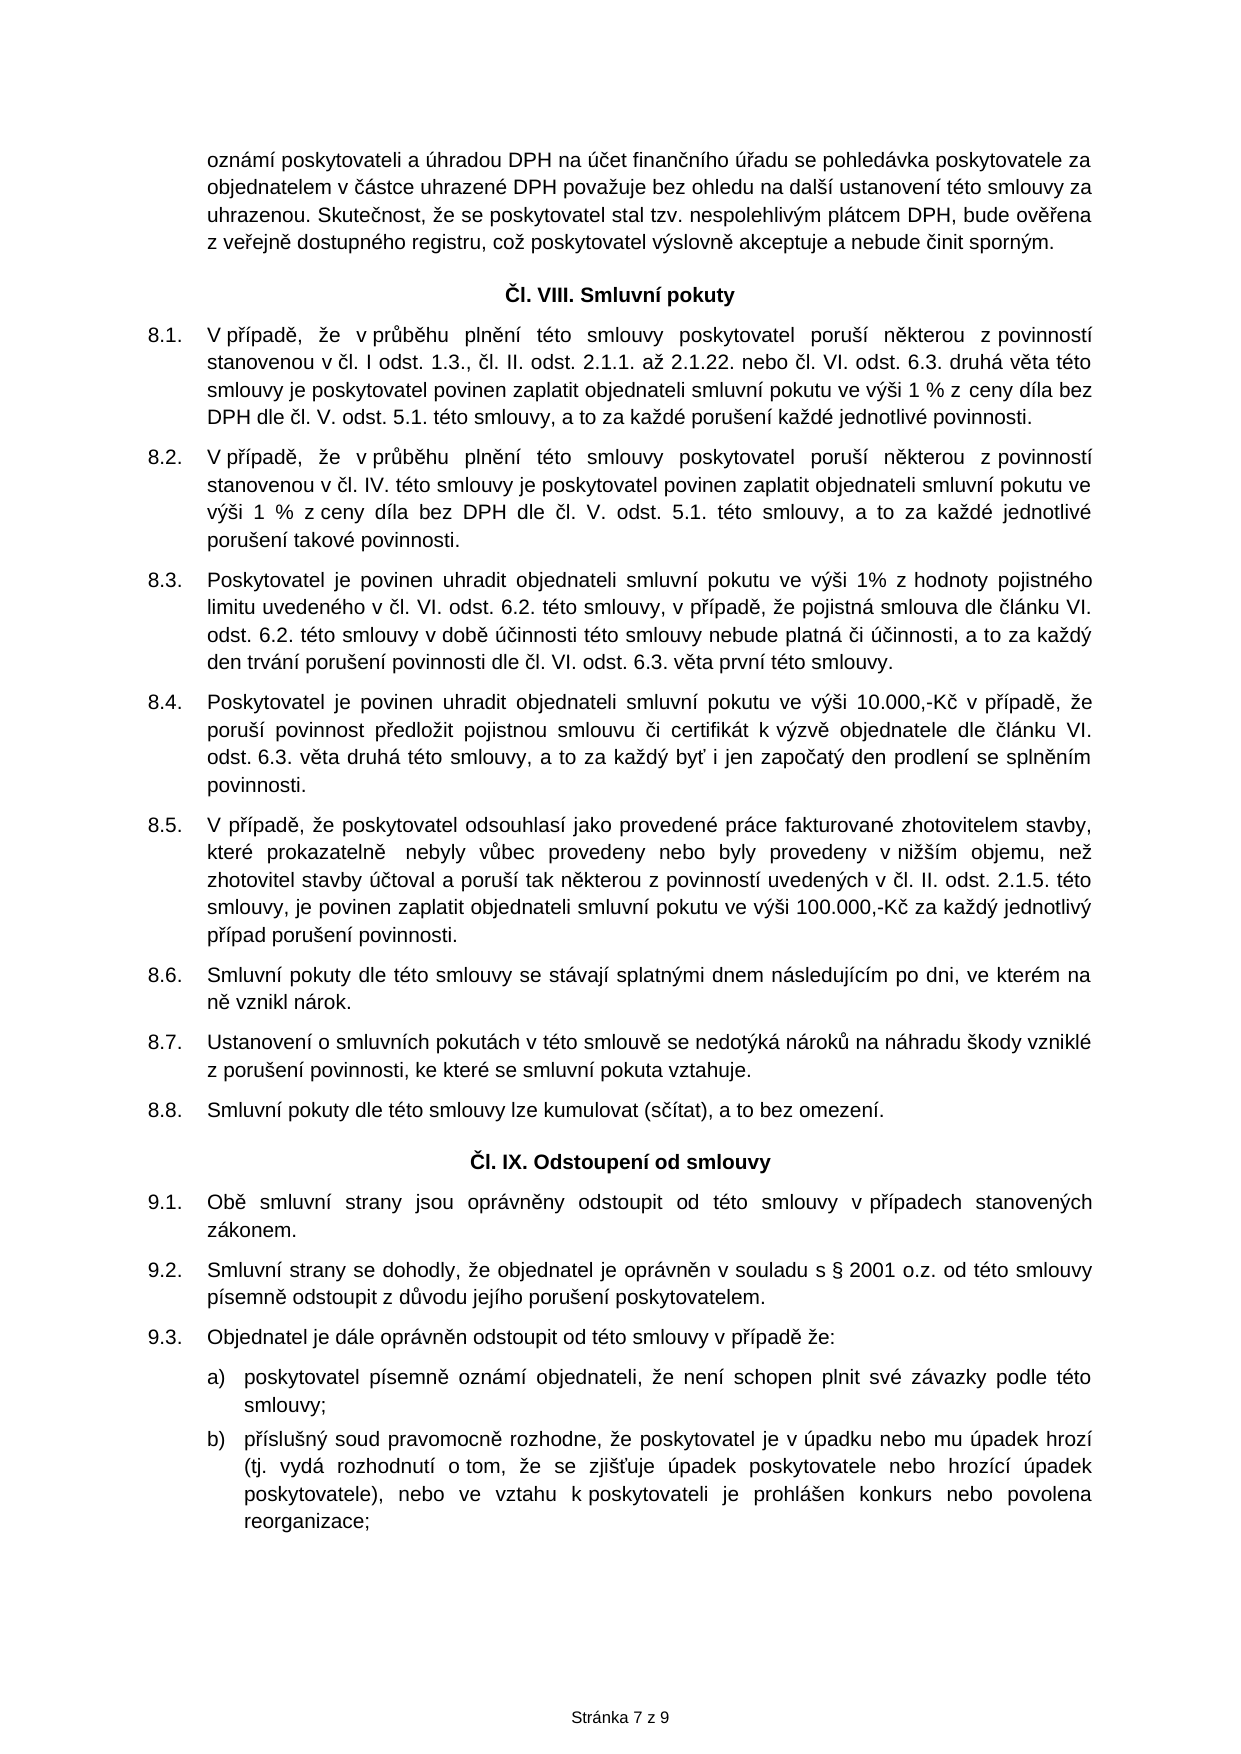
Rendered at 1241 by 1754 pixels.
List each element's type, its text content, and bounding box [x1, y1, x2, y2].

list V případě, že v průběhu plnění této smlouvy poskytovatel poruší některou z povinností stanovenou v čl. I odst. 1.3., čl. II. odst. 2.1.1. až 2.1.22. nebo čl. VI. odst. 6.3. druhá věta této smlouvy je poskytovatel povinen zaplatit objednateli smluvní pokutu ve výši 1 % z ceny díla bez DPH dle čl. V. odst. 5.1. této smlouvy, a to za každé porušení každé jednotlivé povinnosti. [148, 323, 1092, 429]
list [148, 148, 1092, 254]
list příslušný soud pravomocně rozhodne, že poskytovatel je v úpadku nebo mu úpadek hrozí (tj. vydá rozhodnutí o tom, že se zjišťuje úpadek poskytovatele nebo hrozící úpadek poskytovatele), nebo ve vztahu k poskytovateli je prohlášen konkurs nebo povolena reorganizace; [207, 1426, 1092, 1533]
list Obě smluvní strany jsou oprávněny odstoupit od této smlouvy v případech stanovených zákonem. [148, 1190, 1092, 1242]
list Poskytovatel je povinen uhradit objednateli smluvní pokutu ve výši 1% z hodnoty pojistného limitu uvedeného v čl. VI. odst. 6.2. této smlouvy, v případě, že pojistná smlouva dle článku VI. odst. 6.2. této smlouvy v době účinnosti této smlouvy nebude platná či účinnosti, a to za každý den trvání porušení povinnosti dle čl. VI. odst. 6.3. věta první této smlouvy. [148, 568, 1092, 674]
list Smluvní pokuty dle této smlouvy se stávají splatnými dnem následujícím po dni, ve kterém na ně vznikl nárok. [148, 963, 1092, 1014]
text Čl. VIII. Smluvní pokuty [148, 283, 1092, 307]
list V případě, že v průběhu plnění této smlouvy poskytovatel poruší některou z povinností stanovenou v čl. IV. této smlouvy je poskytovatel povinen zaplatit objednateli smluvní pokutu ve výši 1 % z ceny díla bez DPH dle čl. V. odst. 5.1. této smlouvy, a to za každé jednotlivé porušení takové povinnosti. [148, 445, 1092, 552]
list Smluvní strany se dohodly, že objednatel je oprávněn v souladu s § 2001 o.z. od této smlouvy písemně odstoupit z důvodu jejího porušení poskytovatelem. [148, 1258, 1092, 1309]
list V případě, že poskytovatel odsouhlasí jako provedené práce fakturované zhotovitelem stavby, které prokazatelně nebyly vůbec provedeny nebo byly provedeny v nižším objemu, než zhotovitel stavby účtoval a poruší tak některou z povinností uvedených v čl. II. odst. 2.1.5. této smlouvy, je povinen zaplatit objednateli smluvní pokutu ve výši 100.000,-Kč za každý jednotlivý případ porušení povinnosti. [148, 813, 1092, 947]
list Poskytovatel je povinen uhradit objednateli smluvní pokutu ve výši 10.000,-Kč v případě, že poruší povinnost předložit pojistnou smlouvu či certifikát k výzvě objednatele dle článku VI. odst. 6.3. věta druhá této smlouvy, a to za každý byť i jen započatý den prodlení se splněním povinnosti. [148, 690, 1092, 797]
text Čl. IX. Odstoupení od smlouvy [148, 1150, 1092, 1174]
list Ustanovení o smluvních pokutách v této smlouvě se nedotýká nároků na náhradu škody vzniklé z porušení povinnosti, ke které se smluvní pokuta vztahuje. [148, 1030, 1092, 1082]
list Objednatel je dále oprávněn odstoupit od této smlouvy v případě že: [148, 1325, 1092, 1349]
list poskytovatel písemně oznámí objednateli, že není schopen plnit své závazky podle této smlouvy; [207, 1365, 1092, 1417]
list Smluvní pokuty dle této smlouvy lze kumulovat (sčítat), a to bez omezení. [148, 1098, 1092, 1122]
